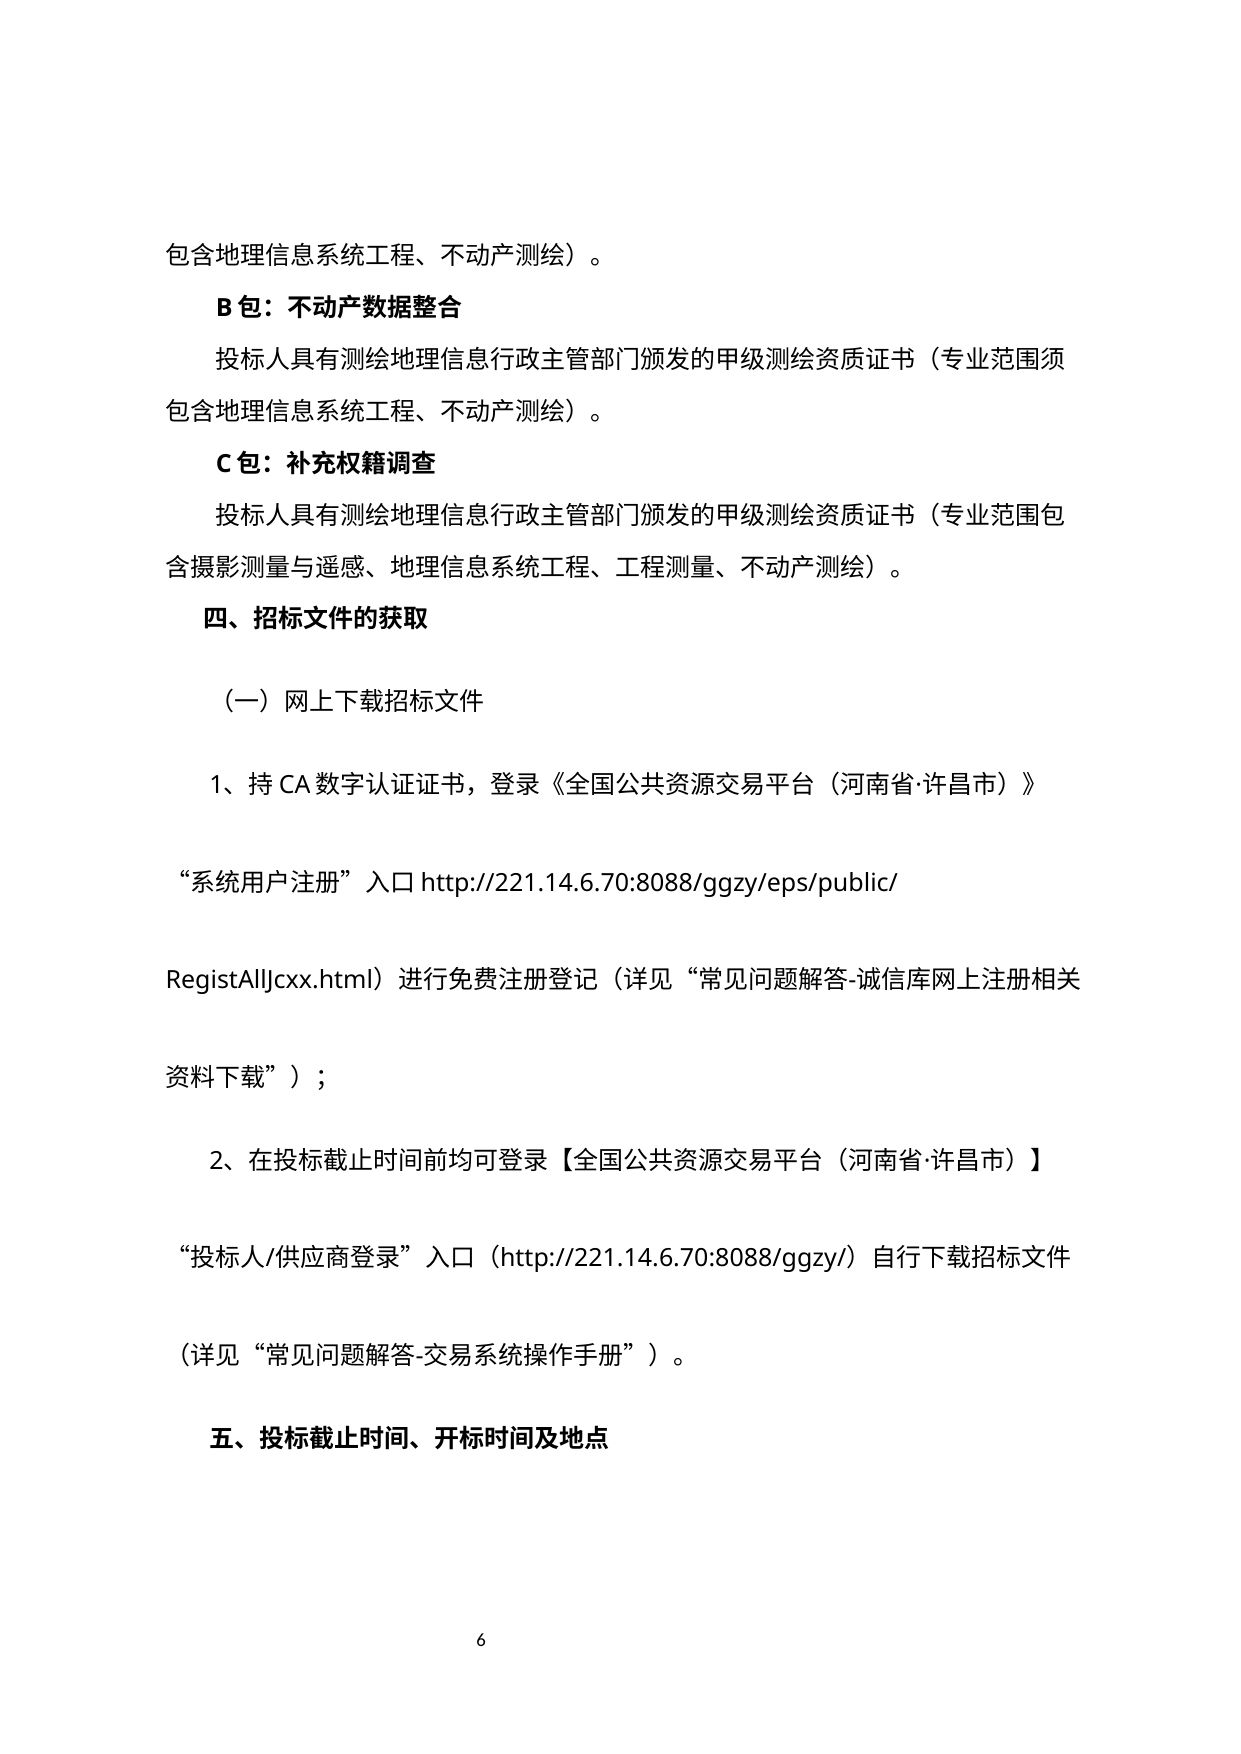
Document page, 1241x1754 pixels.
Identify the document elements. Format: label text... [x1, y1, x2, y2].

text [165, 324, 1087, 428]
text （一）网上下载招标文件 [165, 667, 1087, 732]
text C包：补充权籍调查 [165, 428, 1087, 480]
text 四、招标文件的获取 [165, 584, 1087, 649]
text B包：不动产数据整合 [165, 272, 1087, 324]
text 五、投标截止时间、开标时间及地点 [165, 1404, 1087, 1469]
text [165, 219, 1087, 272]
text 投标人具有测绘地理信息行政主管部门颁发的甲级测绘资质证书（专业范围包含摄影测量与遥感、地理信息系统工程、工程测量、不动产测绘）。 [165, 480, 1087, 584]
text 2、在投标截止时间前均可登录【全国公共资源交易平台（河南省·许昌市）】“投标人/供应商登录”入口（http://221.14.6.70:8088/ggzy/）自行下载招标文件（详见“常见问题解答-交易系统操作手册”）。 [165, 1126, 1087, 1386]
text 1、持CA数字认证证书，登录《全国公共资源交易平台（河南省·许昌市）》“系统用户注册”入口http://221.14.6.70:8088/ggzy/eps/public/RegistAllJcxx.html）进行免费注册登记（详见“常见问题解答-诚信库网上注册相关资料下载”）； [165, 750, 1087, 1108]
